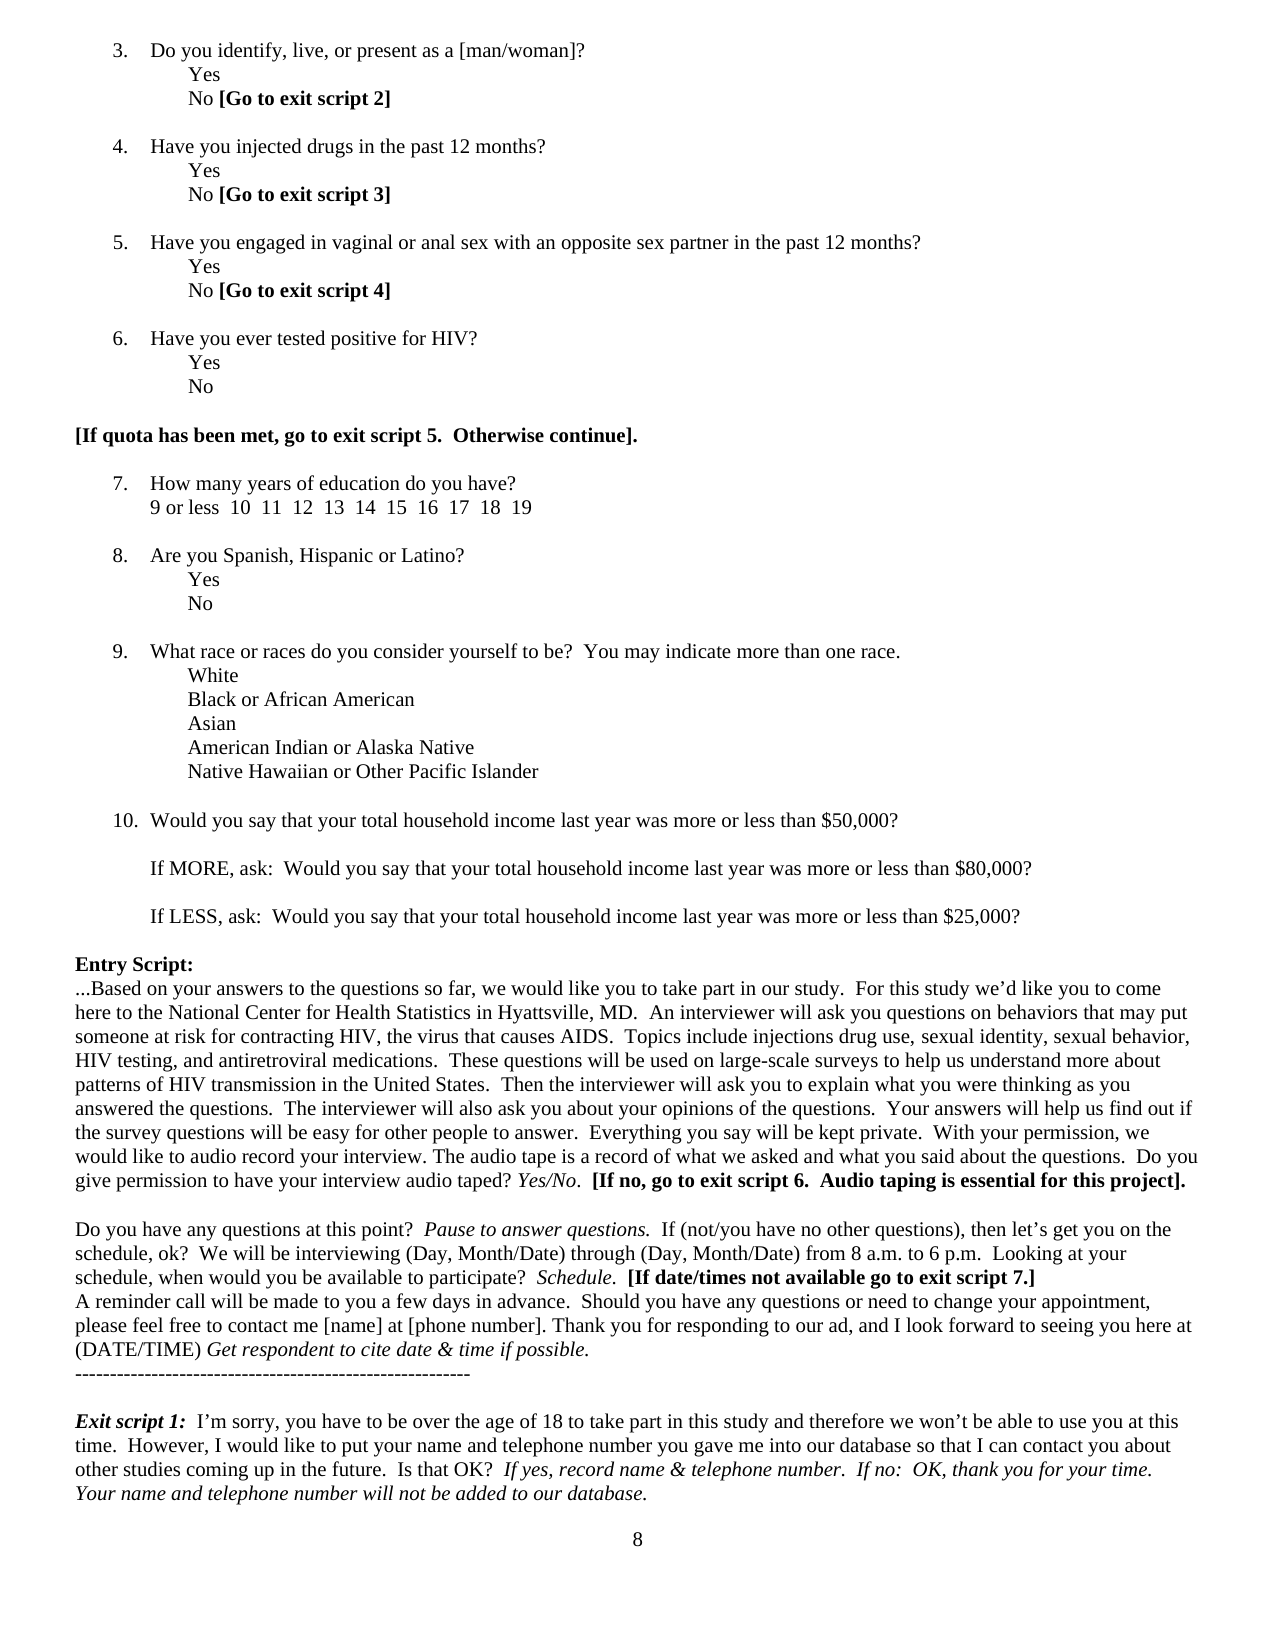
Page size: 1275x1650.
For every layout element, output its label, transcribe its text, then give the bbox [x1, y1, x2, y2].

text 9. What race or races do you consider yourself to be? You may indicate more than one race. [112, 639, 1200, 663]
text 8. Are you Spanish, Hispanic or Latino? [112, 543, 1200, 567]
text ⁯ No [Go to exit script 3] [75, 182, 1200, 206]
text [If quota has been met, go to exit script 5. Otherwise continue]. [75, 422, 1200, 447]
text ⁯ Asian [0, 711, 1200, 735]
text ⁯ Native Hawaiian or Other Pacific Islander [0, 759, 1200, 783]
text Entry Script: [75, 952, 1200, 976]
text ⁯ Yes [150, 567, 1200, 591]
text A reminder call will be made to you a few days in advance. Should you have any questions or need to change your appointment, please feel free to contact me [name] at [phone number]. Thank you for responding to our ad, and I look forward to seeing you here at (DATE/TIME) Get respondent to cite date & time if possible. [75, 1289, 1200, 1361]
text ⁯ Yes [112, 350, 1200, 374]
text ⁯ No [Go to exit script 2] [75, 86, 1200, 110]
text 4. Have you injected drugs in the past 12 months? [112, 134, 1200, 158]
text 6. Have you ever tested positive for HIV? [112, 326, 1200, 350]
text If MORE, ask: Would you say that your total household income last year was more or less than $80,000? [150, 856, 1200, 880]
text 7. How many years of education do you have? [75, 471, 1200, 495]
text If LESS, ask: Would you say that your total household income last year was more or less than $25,000? [150, 904, 1200, 928]
text ⁯ No [75, 374, 1200, 398]
text ⁯ No [150, 591, 1200, 615]
text ...Based on your answers to the questions so far, we would like you to take part in our study. For this study we’d like you to come here to the for Health Statistics in An interviewer will ask you questions on behaviors that may put someone at risk for contracting HIV, the virus that causes AIDS. Topics include injections drug use, sexual identity, sexual behavior, HIV testing, and antiretroviral medications. These questions will be used on large-scale surveys to help us understand more about patterns of HIV transmission in the United States. Then the interviewer will ask you to explain what you were thinking as you answered the questions. The interviewer will also ask you about your opinions of the questions. Your answers will help us find out if the survey questions will be easy for other people to answer. Everything you say will be kept private. With your permission, we would like to audio record your interview. The audio tape is a record of what we asked and what you said about the questions. Do you give permission to have your interview audio taped? Yes/No. [If no, go to exit script 6. Audio taping is essential for this project]. [75, 976, 1200, 1192]
text 10. Would you say that your total household income last year was more or less than $50,000? [112, 807, 1200, 832]
text ⁯ Yes [112, 62, 1200, 86]
text 5. Have you engaged in vaginal or anal sex with an opposite sex partner in the past 12 months? [112, 230, 1200, 254]
text ⁯ Yes [112, 158, 1200, 182]
text ⁯ White [150, 663, 1200, 687]
text 3. Do you identify, live, or present as a [man/woman]? [112, 37, 1200, 62]
text ⁯ American Indian or Native [150, 735, 1200, 759]
text ⁯9 or less ⁯10 ⁯11 ⁯12 ⁯13 ⁯14 ⁯15 ⁯16 ⁯17 ⁯18 ⁯19 [150, 495, 1200, 519]
text ⁯ Yes [112, 254, 1200, 278]
text Do you have any questions at this point? Pause to answer questions. If (not/you have no other questions), then let’s get you on the schedule, ok? We will be interviewing (Day, Month/Date) through (Day, Month/Date) from to Looking at your schedule, when would you be available to participate? Schedule. [If date/times not available go to exit script 7.] [75, 1217, 1200, 1289]
text Exit script 1: I’m sorry, you have to be over the age of 18 to take part in this study and therefore we won’t be able to use you at this time. However, I would like to put your name and telephone number you gave me into our database so that I can contact you about other studies coming up in the future. Is that OK? If yes, record name & telephone number. If no: OK, thank you for your time. Your name and telephone number will not be added to our database. [75, 1409, 1200, 1505]
text ⁯ No [Go to exit script 4] [75, 278, 1200, 302]
text --------------------------------------------------------- [75, 1361, 1200, 1385]
text ⁯ Black or African American [150, 687, 1200, 711]
